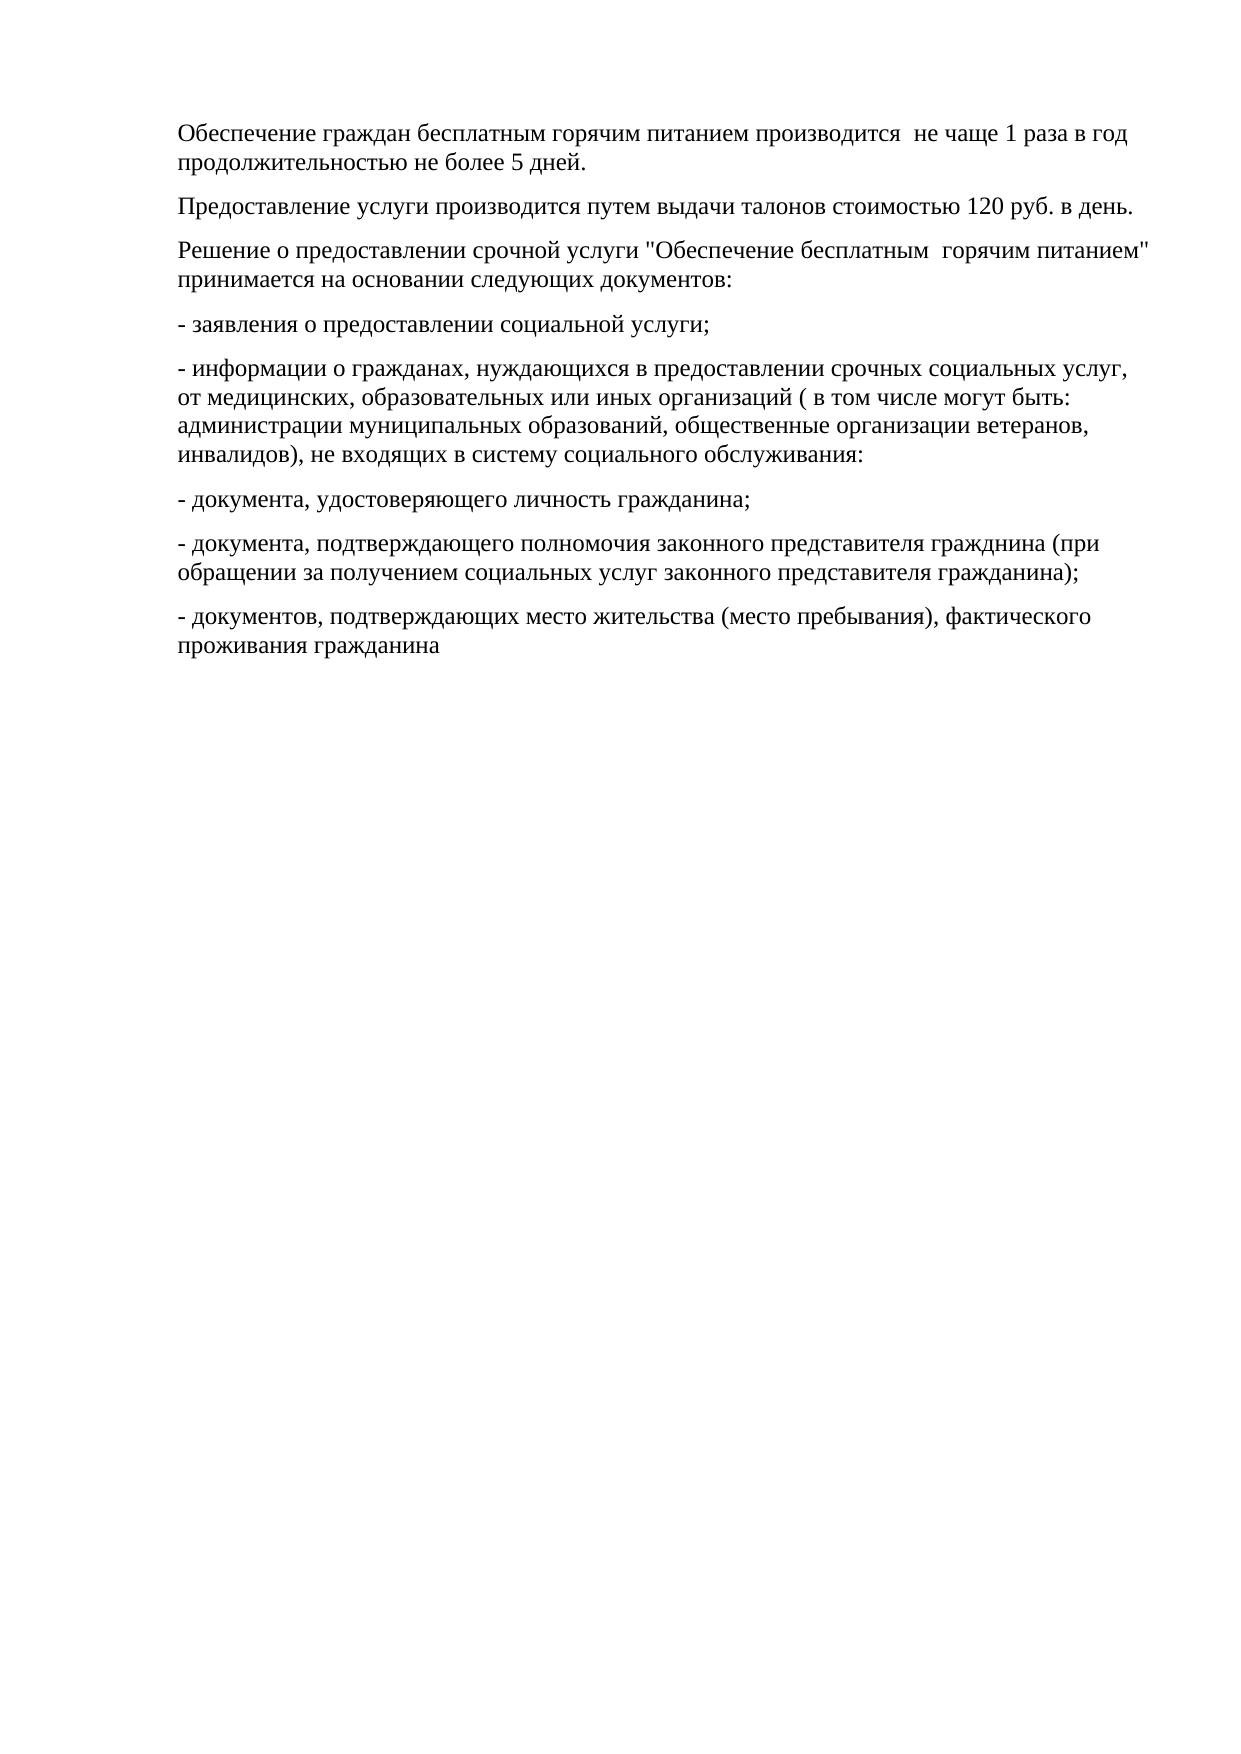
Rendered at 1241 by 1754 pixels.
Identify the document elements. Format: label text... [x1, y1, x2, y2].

text - документа, подтверждающего полномочия законного представителя гражднина (при обращении за получением социальных услуг законного представителя гражданина); [177, 528, 1152, 586]
text - информации о гражданах, нуждающихся в предоставлении срочных социальных услуг, от медицинских, образовательных или иных организаций ( в том числе могут быть: администрации муниципальных образований, общественные организации ветеранов, инвалидов), не входящих в систему социального обслуживания: [177, 353, 1152, 468]
text Решение о предоставлении срочной услуги "Обеспечение бесплатным горячим питанием" принимается на основании следующих документов: [177, 236, 1152, 293]
text - документов, подтверждающих место жительства (место пребывания), фактического проживания гражданина [177, 601, 1152, 659]
text - документа, удостоверяющего личность гражданина; [177, 484, 1152, 512]
text Предоставление услуги производится путем выдачи талонов стоимостью 120 руб. в день. [177, 191, 1152, 220]
text - заявления о предоставлении социальной услуги; [177, 309, 1152, 337]
text Обеспечение граждан бесплатным горячим питанием производится не чаще 1 раза в год продолжительностью не более 5 дней. [177, 118, 1152, 176]
